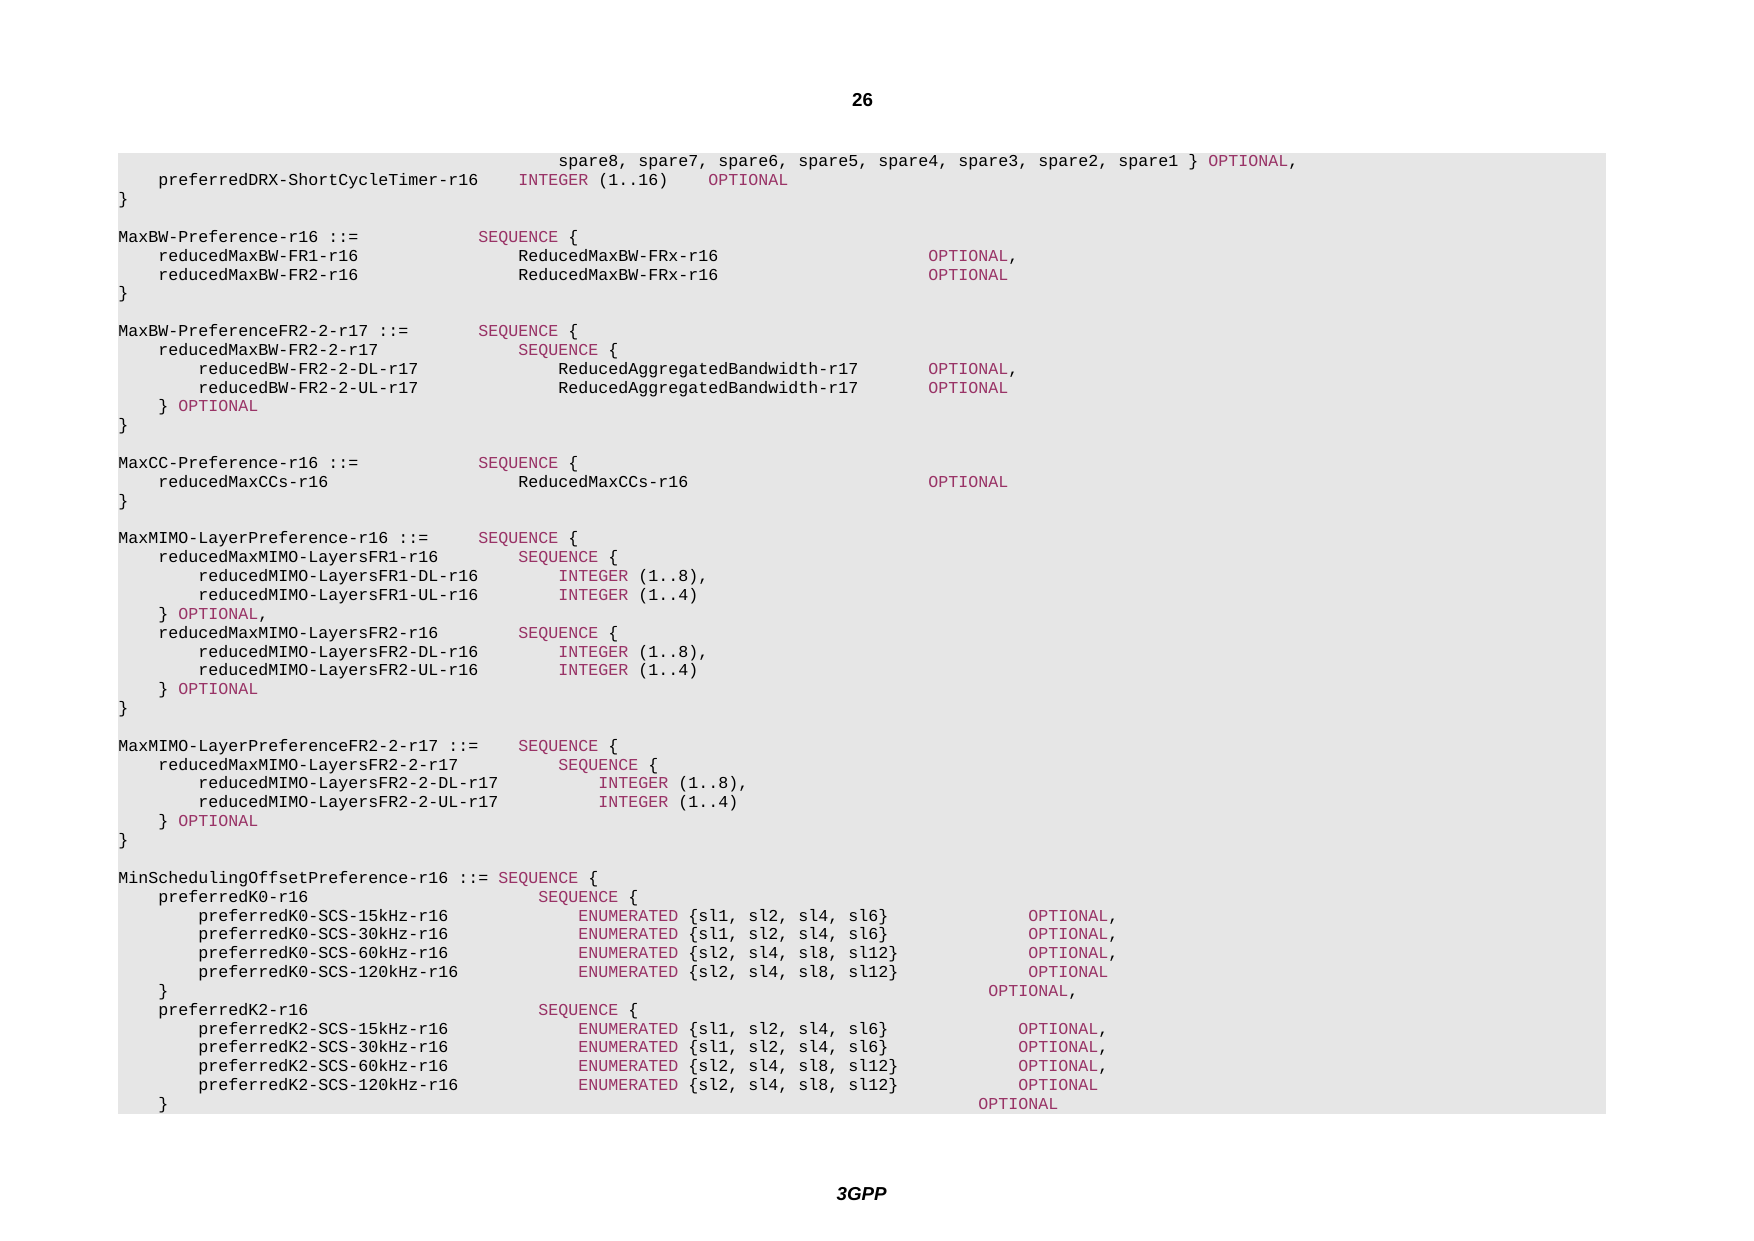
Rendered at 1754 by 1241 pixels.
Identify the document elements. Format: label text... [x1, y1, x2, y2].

text MaxMIMO-LayerPreferenceFR2-2-r17 ::= SEQUENCE { [118, 737, 1606, 756]
text preferredDRX-ShortCycleTimer-r16 INTEGER (1..16) OPTIONAL [118, 172, 1606, 191]
text reducedMIMO-LayersFR2-DL-r16 INTEGER (1..8), [118, 643, 1606, 662]
text reducedMaxMIMO-LayersFR2-2-r17 SEQUENCE { [118, 756, 1606, 775]
text MinSchedulingOffsetPreference-r16 ::= SEQUENCE { [118, 869, 1606, 888]
text MaxMIMO-LayerPreference-r16 ::= SEQUENCE { [118, 530, 1606, 549]
text reducedMIMO-LayersFR2-2-DL-r17 INTEGER (1..8), [118, 775, 1606, 794]
text } OPTIONAL, [118, 605, 1606, 624]
text preferredK2-SCS-120kHz-r16 ENUMERATED {sl2, sl4, sl8, sl12} OPTIONAL [118, 1077, 1606, 1096]
text preferredK2-SCS-60kHz-r16 ENUMERATED {sl2, sl4, sl8, sl12} OPTIONAL, [118, 1058, 1606, 1077]
text preferredK2-r16 SEQUENCE { [118, 1001, 1606, 1020]
text } OPTIONAL [118, 398, 1606, 417]
text reducedBW-FR2-2-DL-r17 ReducedAggregatedBandwidth-r17 OPTIONAL, [118, 360, 1606, 379]
text } OPTIONAL, [118, 982, 1606, 1001]
text reducedMaxCCs-r16 ReducedMaxCCs-r16 OPTIONAL [118, 473, 1606, 492]
text reducedMaxMIMO-LayersFR1-r16 SEQUENCE { [118, 549, 1606, 568]
text reducedMaxMIMO-LayersFR2-r16 SEQUENCE { [118, 624, 1606, 643]
text } OPTIONAL [118, 813, 1606, 832]
text } [118, 492, 1606, 511]
text MaxCC-Preference-r16 ::= SEQUENCE { [118, 454, 1606, 473]
text reducedBW-FR2-2-UL-r17 ReducedAggregatedBandwidth-r17 OPTIONAL [118, 379, 1606, 398]
text MaxBW-Preference-r16 ::= SEQUENCE { [118, 228, 1606, 247]
text preferredK0-SCS-30kHz-r16 ENUMERATED {sl1, sl2, sl4, sl6} OPTIONAL, [118, 926, 1606, 945]
text } OPTIONAL [118, 1096, 1606, 1114]
text preferredK0-SCS-60kHz-r16 ENUMERATED {sl2, sl4, sl8, sl12} OPTIONAL, [118, 945, 1606, 964]
text reducedMIMO-LayersFR1-UL-r16 INTEGER (1..4) [118, 587, 1606, 605]
text preferredK0-r16 SEQUENCE { [118, 888, 1606, 907]
text preferredK0-SCS-15kHz-r16 ENUMERATED {sl1, sl2, sl4, sl6} OPTIONAL, [118, 907, 1606, 926]
text } [118, 285, 1606, 304]
text reducedMIMO-LayersFR2-2-UL-r17 INTEGER (1..4) [118, 794, 1606, 813]
text reducedMIMO-LayersFR2-UL-r16 INTEGER (1..4) [118, 662, 1606, 681]
text } [118, 832, 1606, 851]
text } [118, 191, 1606, 209]
text reducedMaxBW-FR1-r16 ReducedMaxBW-FRx-r16 OPTIONAL, [118, 247, 1606, 266]
text MaxBW-PreferenceFR2-2-r17 ::= SEQUENCE { [118, 323, 1606, 341]
text preferredK2-SCS-15kHz-r16 ENUMERATED {sl1, sl2, sl4, sl6} OPTIONAL, [118, 1020, 1606, 1039]
text preferredK2-SCS-30kHz-r16 ENUMERATED {sl1, sl2, sl4, sl6} OPTIONAL, [118, 1039, 1606, 1058]
text reducedMIMO-LayersFR1-DL-r16 INTEGER (1..8), [118, 568, 1606, 587]
text } [118, 700, 1606, 718]
text reducedMaxBW-FR2-2-r17 SEQUENCE { [118, 341, 1606, 360]
text } [118, 417, 1606, 436]
text spare8, spare7, spare6, spare5, spare4, spare3, spare2, spare1 } OPTIONAL, [118, 153, 1606, 172]
text preferredK0-SCS-120kHz-r16 ENUMERATED {sl2, sl4, sl8, sl12} OPTIONAL [118, 964, 1606, 982]
text reducedMaxBW-FR2-r16 ReducedMaxBW-FRx-r16 OPTIONAL [118, 266, 1606, 285]
text } OPTIONAL [118, 681, 1606, 700]
